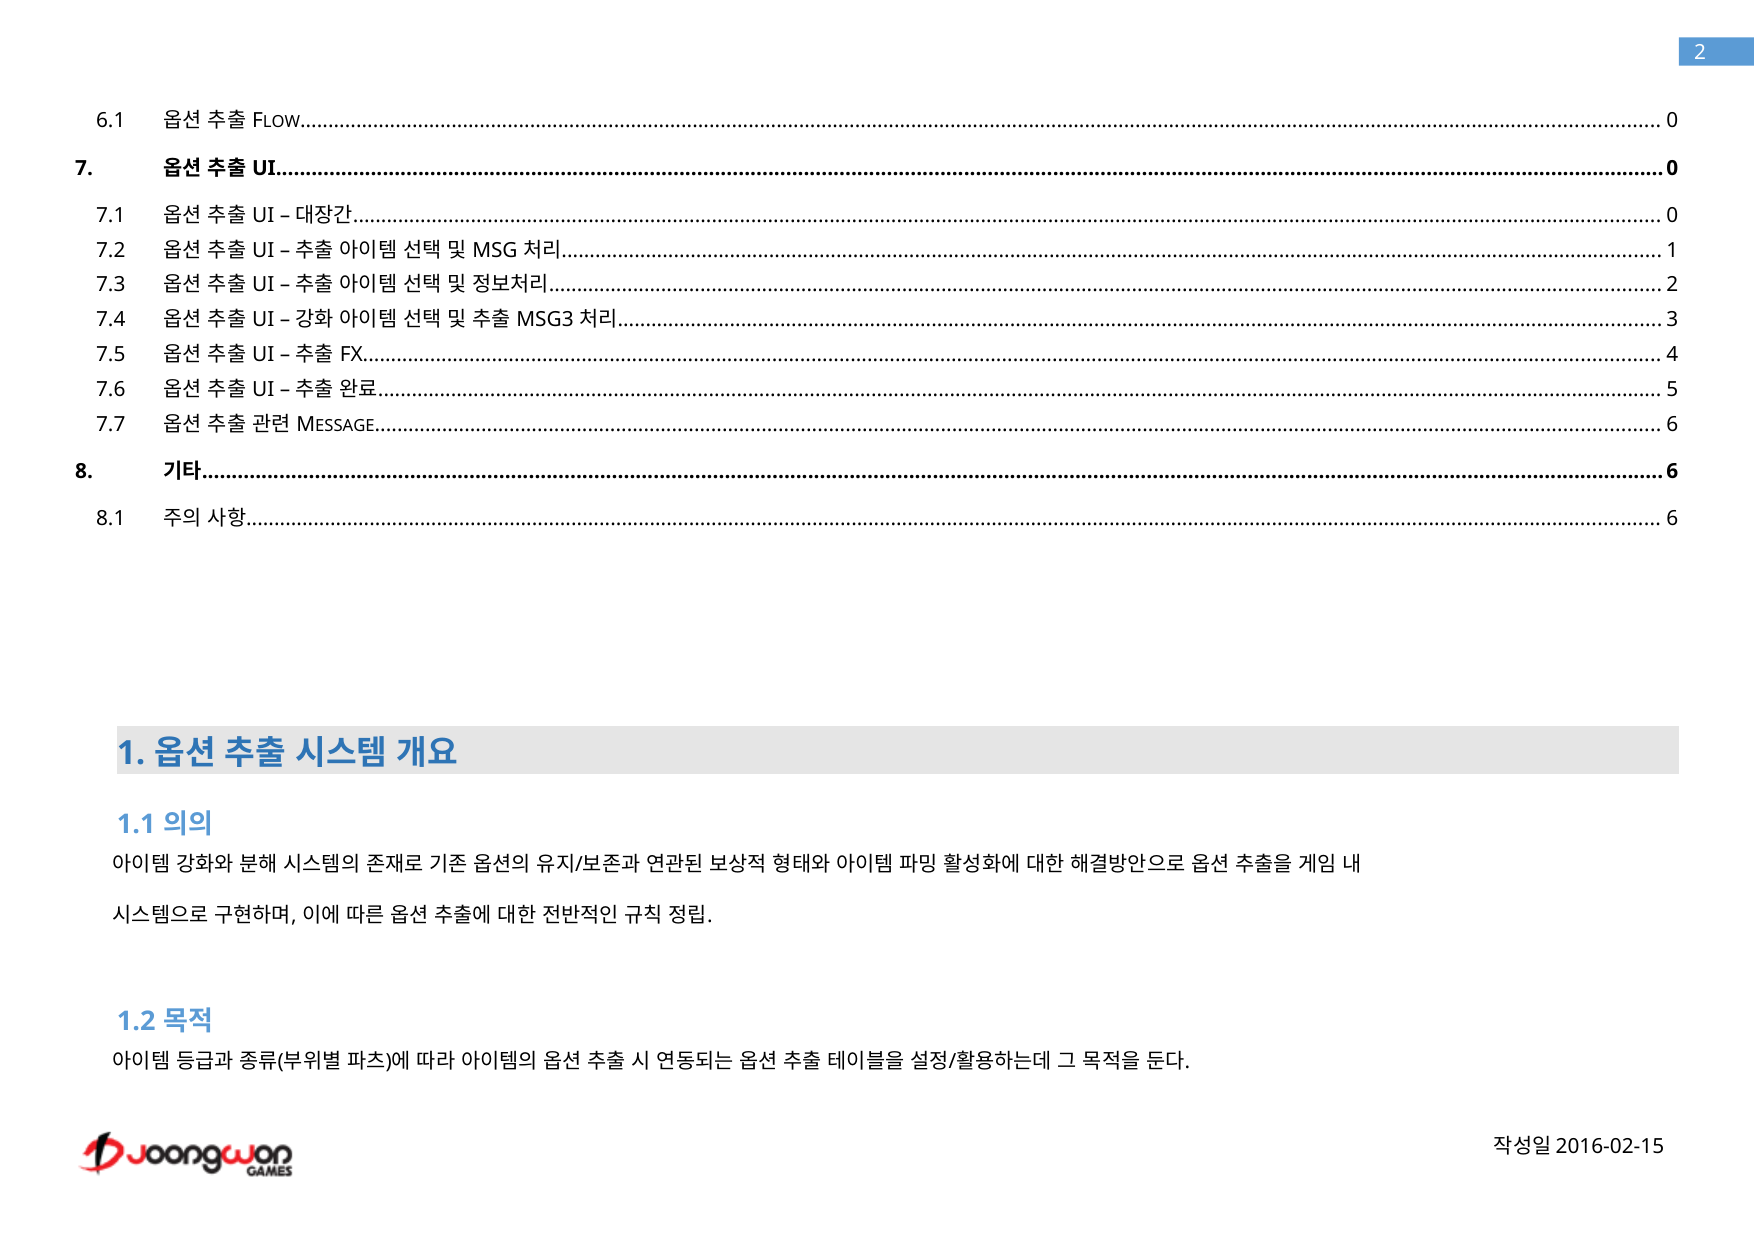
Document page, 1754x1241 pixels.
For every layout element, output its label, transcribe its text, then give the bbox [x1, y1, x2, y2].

subtitle 옵션 추출 시스템 개요 [117, 726, 1679, 774]
subtitle 목적 [117, 999, 1679, 1038]
picture [75, 1128, 299, 1182]
text 아이템 등급과 종류(부위별 파츠)에 따라 아이템의 옵션 추출 시 연동되는 옵션 추출 테이블을 설정/활용하는데 그 목적을 둔다. [75, 1044, 1679, 1074]
subtitle 의의 [117, 802, 1679, 841]
text 시스템으로 구현하며, 이에 따른 옵션 추출에 대한 전반적인 규칙 정립. [75, 898, 1679, 929]
text 아이템 강화와 분해 시스템의 존재로 기존 옵션의 유지/보존과 연관된 보상적 형태와 아이템 파밍 활성화에 대한 해결방안으로 옵션 추출을 게임 내 [75, 847, 1679, 878]
